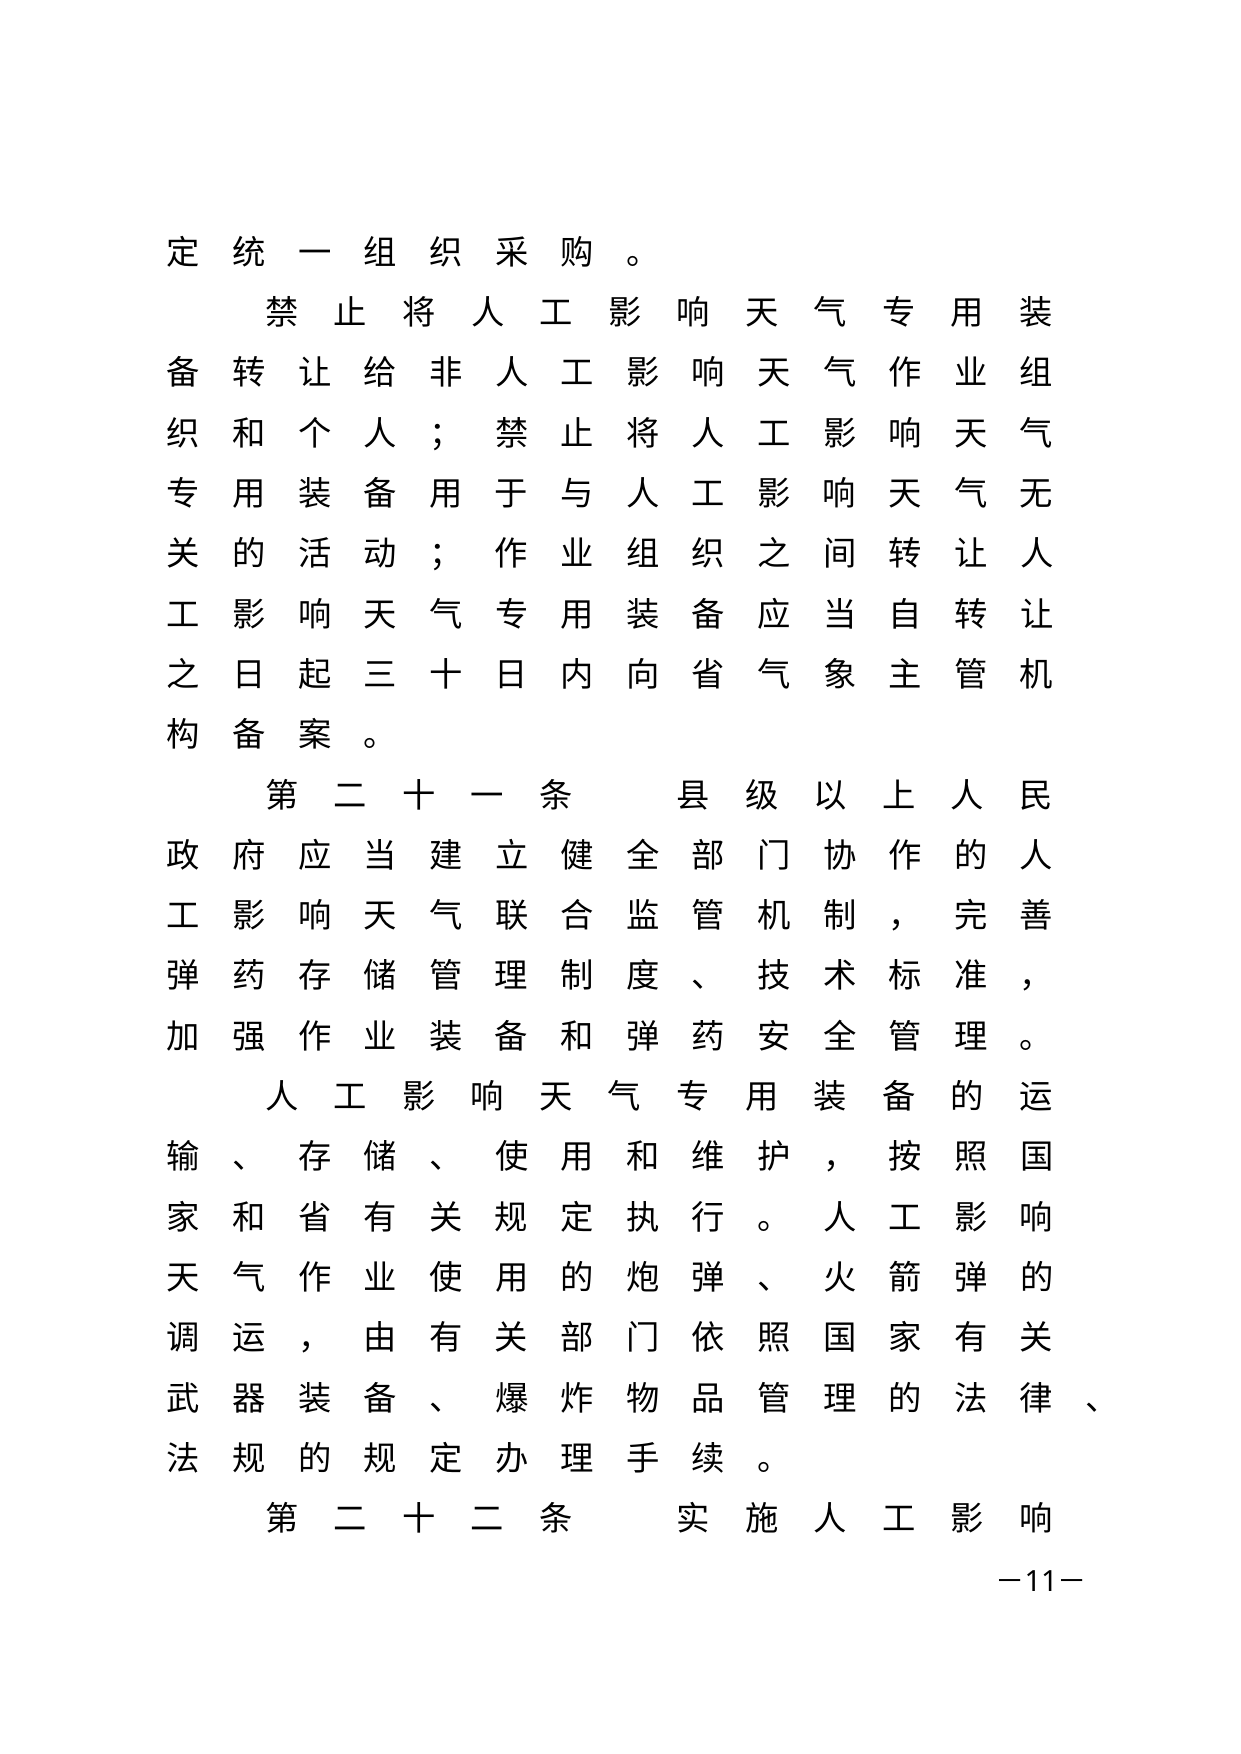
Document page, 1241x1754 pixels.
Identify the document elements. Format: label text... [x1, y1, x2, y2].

text 禁止将人工影响天气专用装备转让给非人工影响天气作业组织和个人；禁止将人工影响天气专用装备用于与人工影响天气无关的活动；作业组织之间转让人工影响天气专用装备应当自转让之日起三十日内向省气象主管机构备案。 [167, 280, 1085, 762]
text 第二十条 人工影响天气作业和试验用的专用装备（含高射炮、火箭发射装置、炮弹、火箭弹、焰弹及其发射装置和催化剂播撒装置等），必须符合国家有关强制性技术标准，并由省气象主管机构按照政府采购的有关规定统一组织采购。 [167, 219, 1085, 280]
text 第二十一条 县级以上人民政府应当建立健全部门协作的人工影响天气联合监管机制，完善弹药存储管理制度、技术标准，加强作业装备和弹药安全管理。 [167, 762, 1085, 1064]
text 第二十二条 实施人工影响天气作业使用的高射炮、火箭发射装置等专用装备，由省气象主管机构组织年检；年检不合格的，应当立即进行检修，经检修仍达不到规定的技术标准和要求的，予以报废。 [167, 1486, 1085, 1546]
text 人工影响天气专用装备的运输、存储、使用和维护，按照国家和省有关规定执行。人工影响天气作业使用的炮弹、火箭弹的调运，由有关部门依照国家有关武器装备、爆炸物品管理的法律、法规的规定办理手续。 [167, 1064, 1085, 1486]
